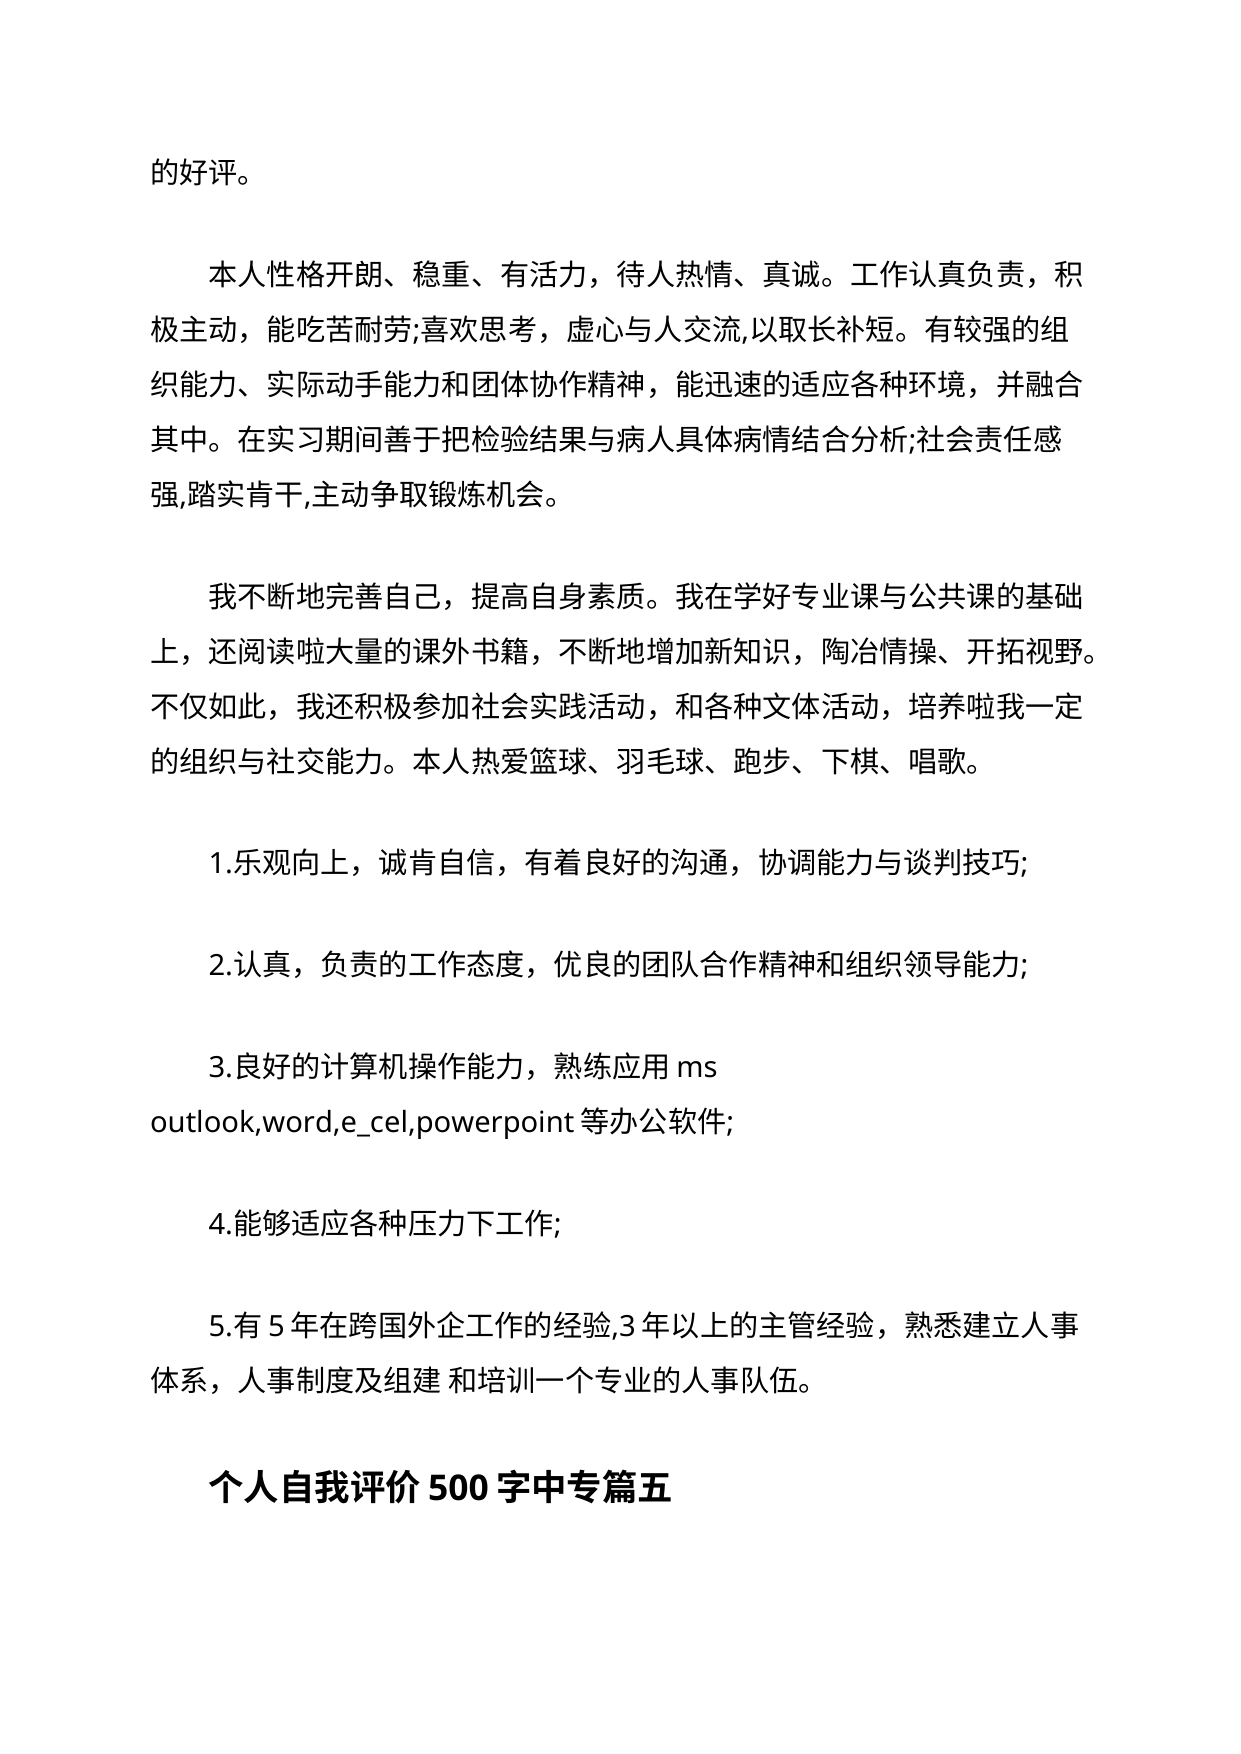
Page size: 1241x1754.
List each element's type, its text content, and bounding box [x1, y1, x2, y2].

text 4.能够适应各种压力下工作; [150, 1201, 1090, 1243]
text 我不断地完善自己，提高自身素质。我在学好专业课与公共课的基础上，还阅读啦大量的课外书籍，不断地增加新知识，陶冶情操、开拓视野。不仅如此，我还积极参加社会实践活动，和各种文体活动，培养啦我一定的组织与社交能力。本人热爱篮球、羽毛球、跑步、下棋、唱歌。 [150, 573, 1090, 781]
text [150, 150, 1090, 192]
text 5.有5年在跨国外企工作的经验,3年以上的主管经验，熟悉建立人事体系，人事制度及组建 和培训一个专业的人事队伍。 [150, 1303, 1090, 1400]
text 1.乐观向上，诚肯自信，有着良好的沟通，协调能力与谈判技巧; [150, 840, 1090, 882]
text 2.认真，负责的工作态度，优良的团队合作精神和组织领导能力; [150, 942, 1090, 984]
text 个人自我评价500字中专篇五 [150, 1460, 1090, 1511]
text 3.良好的计算机操作能力，熟练应用ms outlook,word,e_cel,powerpoint等办公软件; [150, 1044, 1090, 1141]
text 本人性格开朗、稳重、有活力，待人热情、真诚。工作认真负责，积极主动，能吃苦耐劳;喜欢思考，虚心与人交流,以取长补短。有较强的组织能力、实际动手能力和团体协作精神，能迅速的适应各种环境，并融合其中。在实习期间善于把检验结果与病人具体病情结合分析;社会责任感强,踏实肯干,主动争取锻炼机会。 [150, 252, 1090, 514]
